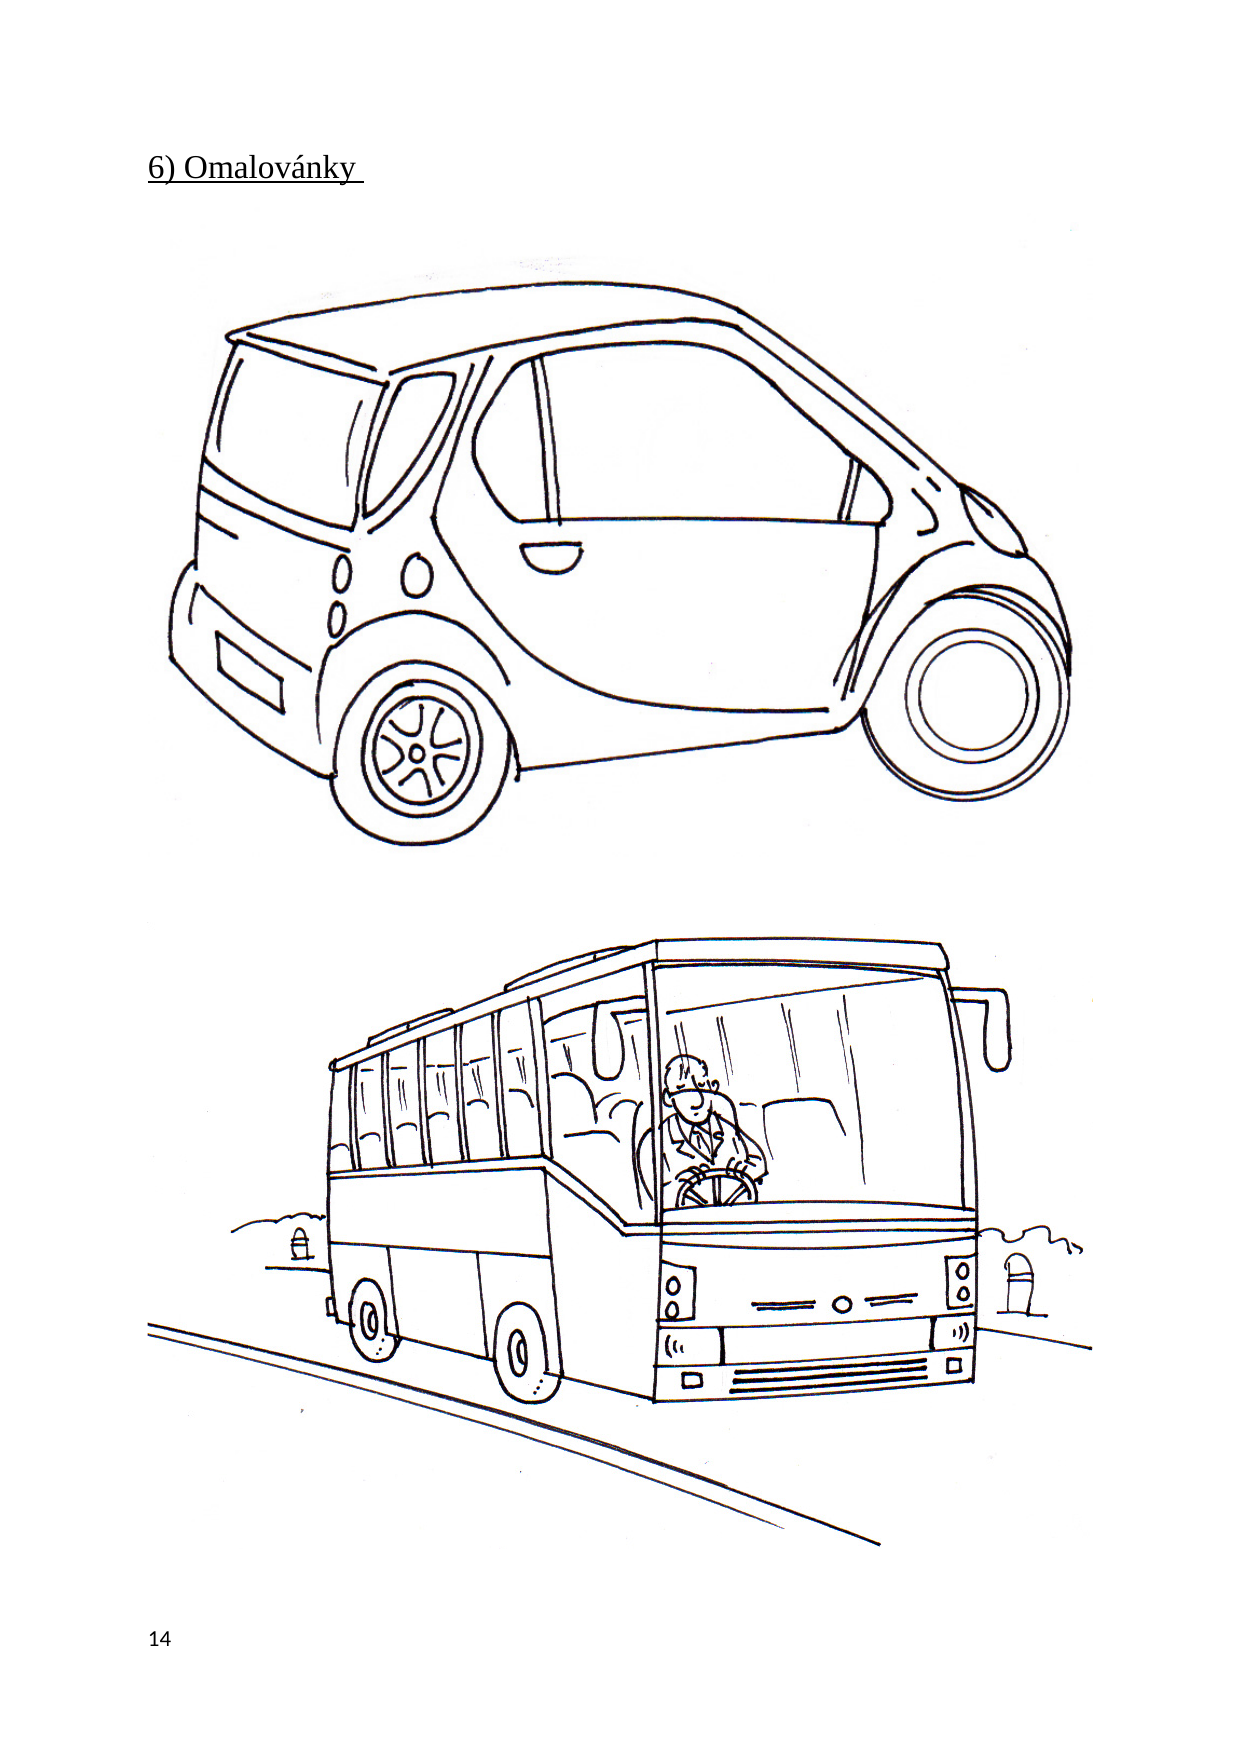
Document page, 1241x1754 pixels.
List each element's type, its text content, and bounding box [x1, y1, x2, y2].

picture [147, 205, 1093, 857]
picture [147, 922, 1093, 1549]
text 6) Omalovánky [148, 148, 1093, 186]
